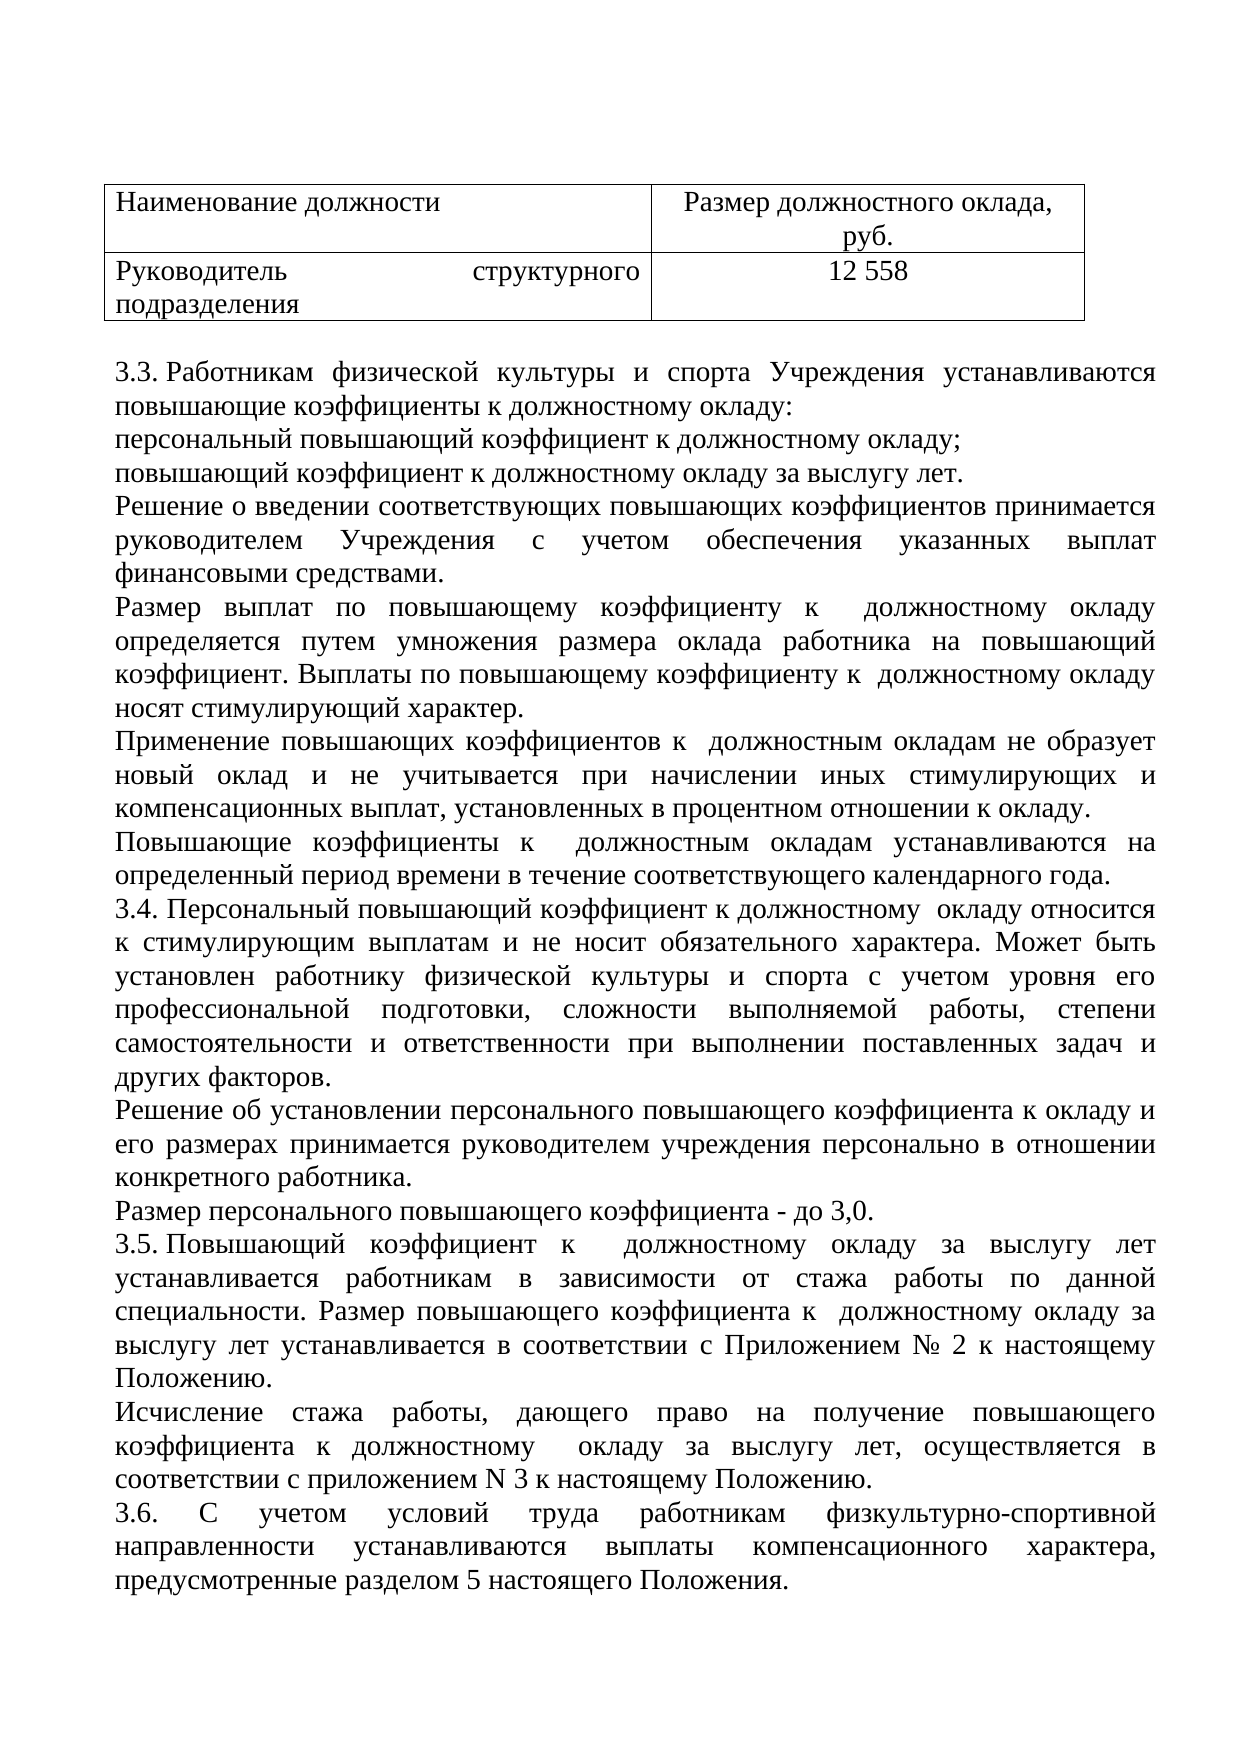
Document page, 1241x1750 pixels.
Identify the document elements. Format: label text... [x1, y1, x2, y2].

table_header Наименование должности [105, 185, 651, 252]
text повышающий коэффициент к должностному окладу за выслугу лет. [114, 455, 1157, 488]
text Решение о введении соответствующих повышающих коэффициентов принимается руководителем Учреждения с учетом обеспечения указанных выплат финансовыми средствами. [114, 488, 1157, 589]
text Исчисление стажа работы, дающего право на получение повышающего коэффициента к должностному окладу за выслугу лет, осуществляется в соответствии с приложением N 3 к настоящему Положению. [114, 1394, 1157, 1495]
text Решение об установлении персонального повышающего коэффициента к окладу и его размерах принимается руководителем учреждения персонально в отношении конкретного работника. [114, 1092, 1157, 1193]
table_cell Руководитель структурного подразделения [105, 253, 651, 320]
text Размер выплат по повышающему коэффициенту к должностному окладу определяется путем умножения размера оклада работника на повышающий коэффициент. Выплаты по повышающему коэффициенту к должностному окладу носят стимулирующий характер. [114, 589, 1157, 723]
text 3.6. С учетом условий труда работникам физкультурно-спортивной направленности устанавливаются выплаты компенсационного характера, предусмотренные разделом 5 настоящего Положения. [114, 1495, 1157, 1595]
text Применение повышающих коэффициентов к должностным окладам не образует новый оклад и не учитывается при начислении иных стимулирующих и компенсационных выплат, установленных в процентном отношении к окладу. [114, 723, 1157, 824]
table_header Размер должностного оклада, руб. [652, 185, 1084, 252]
text Повышающие коэффициенты к должностным окладам устанавливаются на определенный период времени в течение соответствующего календарного года. [114, 824, 1157, 891]
text 3.4. Персональный повышающий коэффициент к должностному окладу относится к стимулирующим выплатам и не носит обязательного характера. Может быть установлен работнику физической культуры и спорта с учетом уровня его профессиональной подготовки, сложности выполняемой работы, степени самостоятельности и ответственности при выполнении поставленных задач и других факторов. [114, 891, 1157, 1092]
table_cell 12 558 [652, 253, 1084, 320]
text Размер персонального повышающего коэффициента - до 3,0. [114, 1193, 1157, 1226]
text 3.5. Повышающий коэффициент к должностному окладу за выслугу лет устанавливается работникам в зависимости от стажа работы по данной специальности. Размер повышающего коэффициента к должностному окладу за выслугу лет устанавливается в соответствии с Приложением № 2 к настоящему Положению. [114, 1226, 1157, 1394]
text персональный повышающий коэффициент к должностному окладу; [114, 421, 1157, 455]
text 3.3. Работникам физической культуры и спорта Учреждения устанавливаются повышающие коэффициенты к должностному окладу: [114, 354, 1157, 421]
